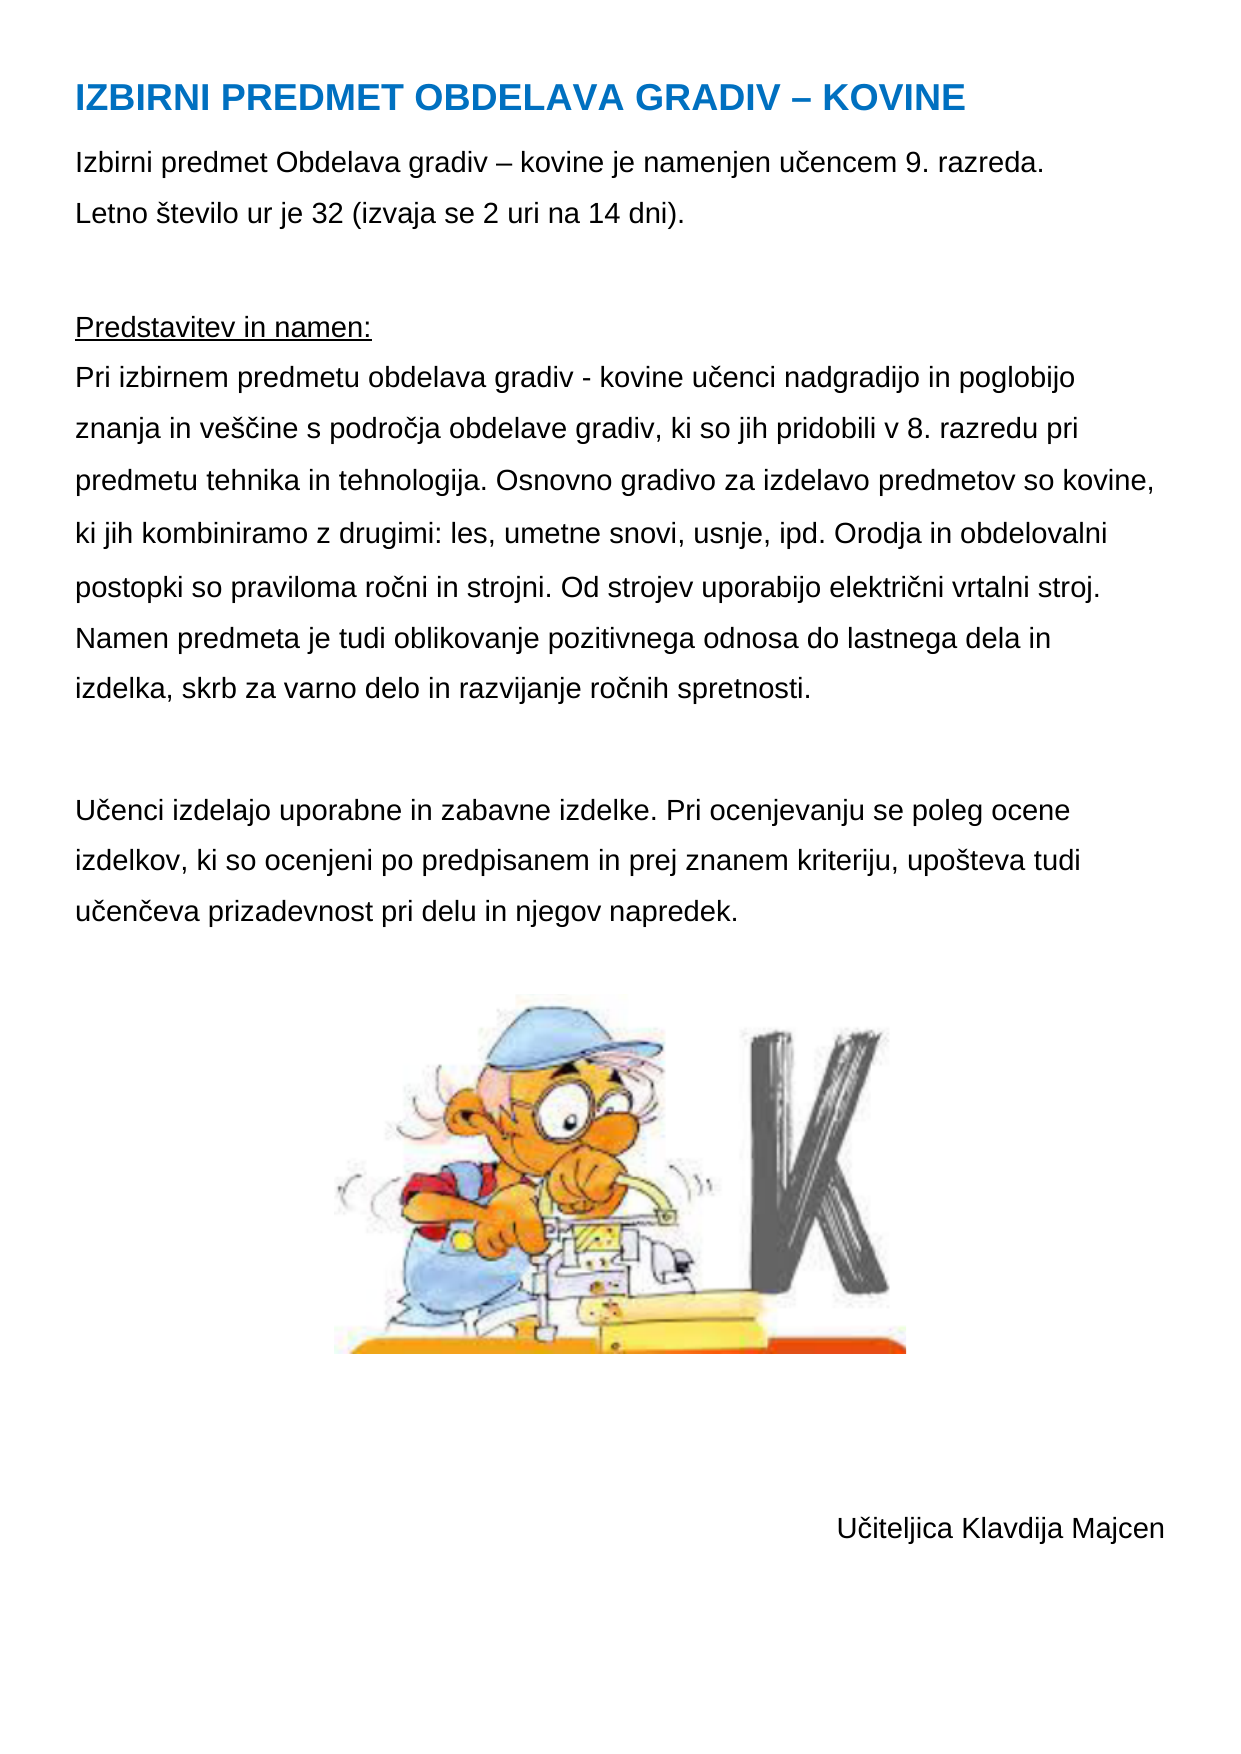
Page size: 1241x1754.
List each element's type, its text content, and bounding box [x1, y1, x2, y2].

text Letno število ur je 32 (izvaja se 2 uri na 14 dni). [75, 196, 1165, 229]
text Izbirni predmet Obdelava gradiv – kovine je namenjen učencem 9. razreda. [75, 145, 1165, 179]
text Učenci izdelajo uporabne in zabavne izdelke. Pri ocenjevanju se poleg ocene izdelkov, ki so ocenjeni po predpisanem in prej znanem kriteriju, upošteva tudi učenčeva prizadevnost pri delu in njegov napredek. [75, 793, 1165, 927]
text Učiteljica Klavdija Majcen [75, 1511, 1165, 1545]
text Predstavitev in namen: Pri izbirnem predmetu obdelava gradiv - kovine učenci nadgradijo in poglobijo znanja in veščine s področja obdelave gradiv, ki so jih pridobili v 8. razredu pri predmetu tehnika in tehnologija. Osnovno gradivo za izdelavo predmetov so kovine, ki jih kombiniramo z drugimi: les, umetne snovi, usnje, ipd. Orodja in obdelovalni postopki so praviloma ročni in strojni. Od strojev uporabijo električni vrtalni stroj. Namen predmeta je tudi oblikovanje pozitivnega odnosa do lastnega dela in izdelka, skrb za varno delo in razvijanje ročnih spretnosti. [75, 310, 1165, 705]
text IZBIRNI PREDMET OBDELAVA GRADIV – KOVINE [75, 75, 1165, 118]
picture [334, 994, 907, 1354]
